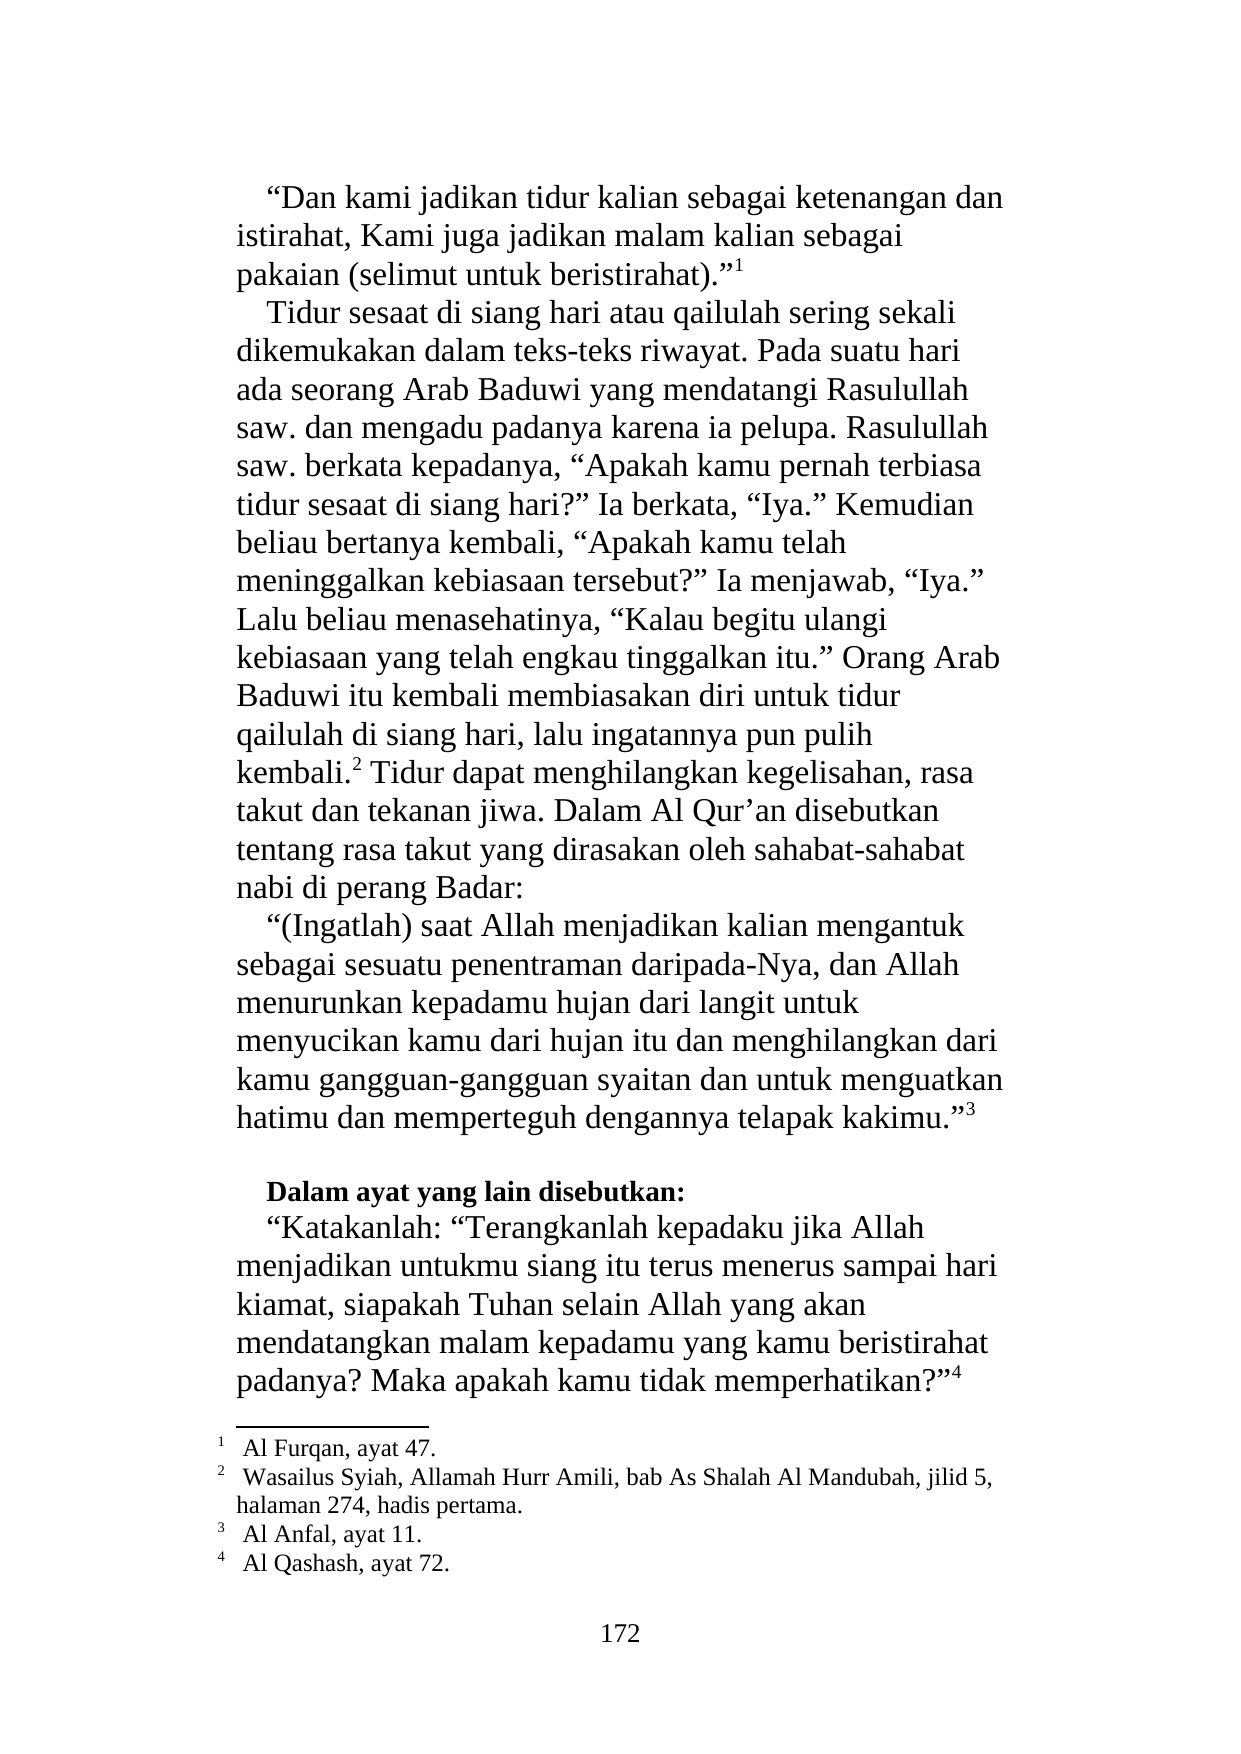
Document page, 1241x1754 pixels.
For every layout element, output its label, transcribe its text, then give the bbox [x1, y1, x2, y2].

text “(Ingatlah) saat Allah menjadikan kalian mengantuk sebagai sesuatu penentraman daripada-Nya, dan Allah menurunkan kepadamu hujan dari langit untuk menyucikan kamu dari hujan itu dan menghilangkan dari kamu gangguan-gangguan syaitan dan untuk menguatkan hatimu dan memperteguh dengannya telapak kakimu.” [236, 906, 1004, 1136]
text Tidur sesaat di siang hari atau qailulah sering sekali dikemukakan dalam teks-teks riwayat. Pada suatu hari ada seorang Arab Baduwi yang mendatangi Rasulullah saw. dan mengadu padanya karena ia pelupa. Rasulullah saw. berkata kepadanya, “Apakah kamu pernah terbiasa tidur sesaat di siang hari?” Ia berkata, “Iya.” Kemudian beliau bertanya kembali, “Apakah kamu telah meninggalkan kebiasaan tersebut?” Ia menjawab, “Iya.” Lalu beliau menasehatinya, “Kalau begitu ulangi kebiasaan yang telah engkau tinggalkan itu.” Orang Arab Baduwi itu kembali membiasakan diri untuk tidur qailulah di siang hari, lalu ingatannya pun pulih kembali. Tidur dapat menghilangkan kegelisahan, rasa takut dan tekanan jiwa. Dalam Al Qur’an disebutkan tentang rasa takut yang dirasakan oleh sahabat-sahabat nabi di perang Badar: [236, 292, 1004, 906]
text “Dan kami jadikan tidur kalian sebagai ketenangan dan istirahat, Kami juga jadikan malam kalian sebagai pakaian (selimut untuk beristirahat).” [236, 177, 1004, 292]
text “Katakanlah: “Terangkanlah kepadaku jika Allah menjadikan untukmu siang itu terus menerus sampai hari kiamat, siapakah Tuhan selain Allah yang akan mendatangkan malam kepadamu yang kamu beristirahat padanya? Maka apakah kamu tidak memperhatikan?” [236, 1207, 1004, 1399]
text Dalam ayat yang lain disebutkan: [236, 1174, 1004, 1207]
